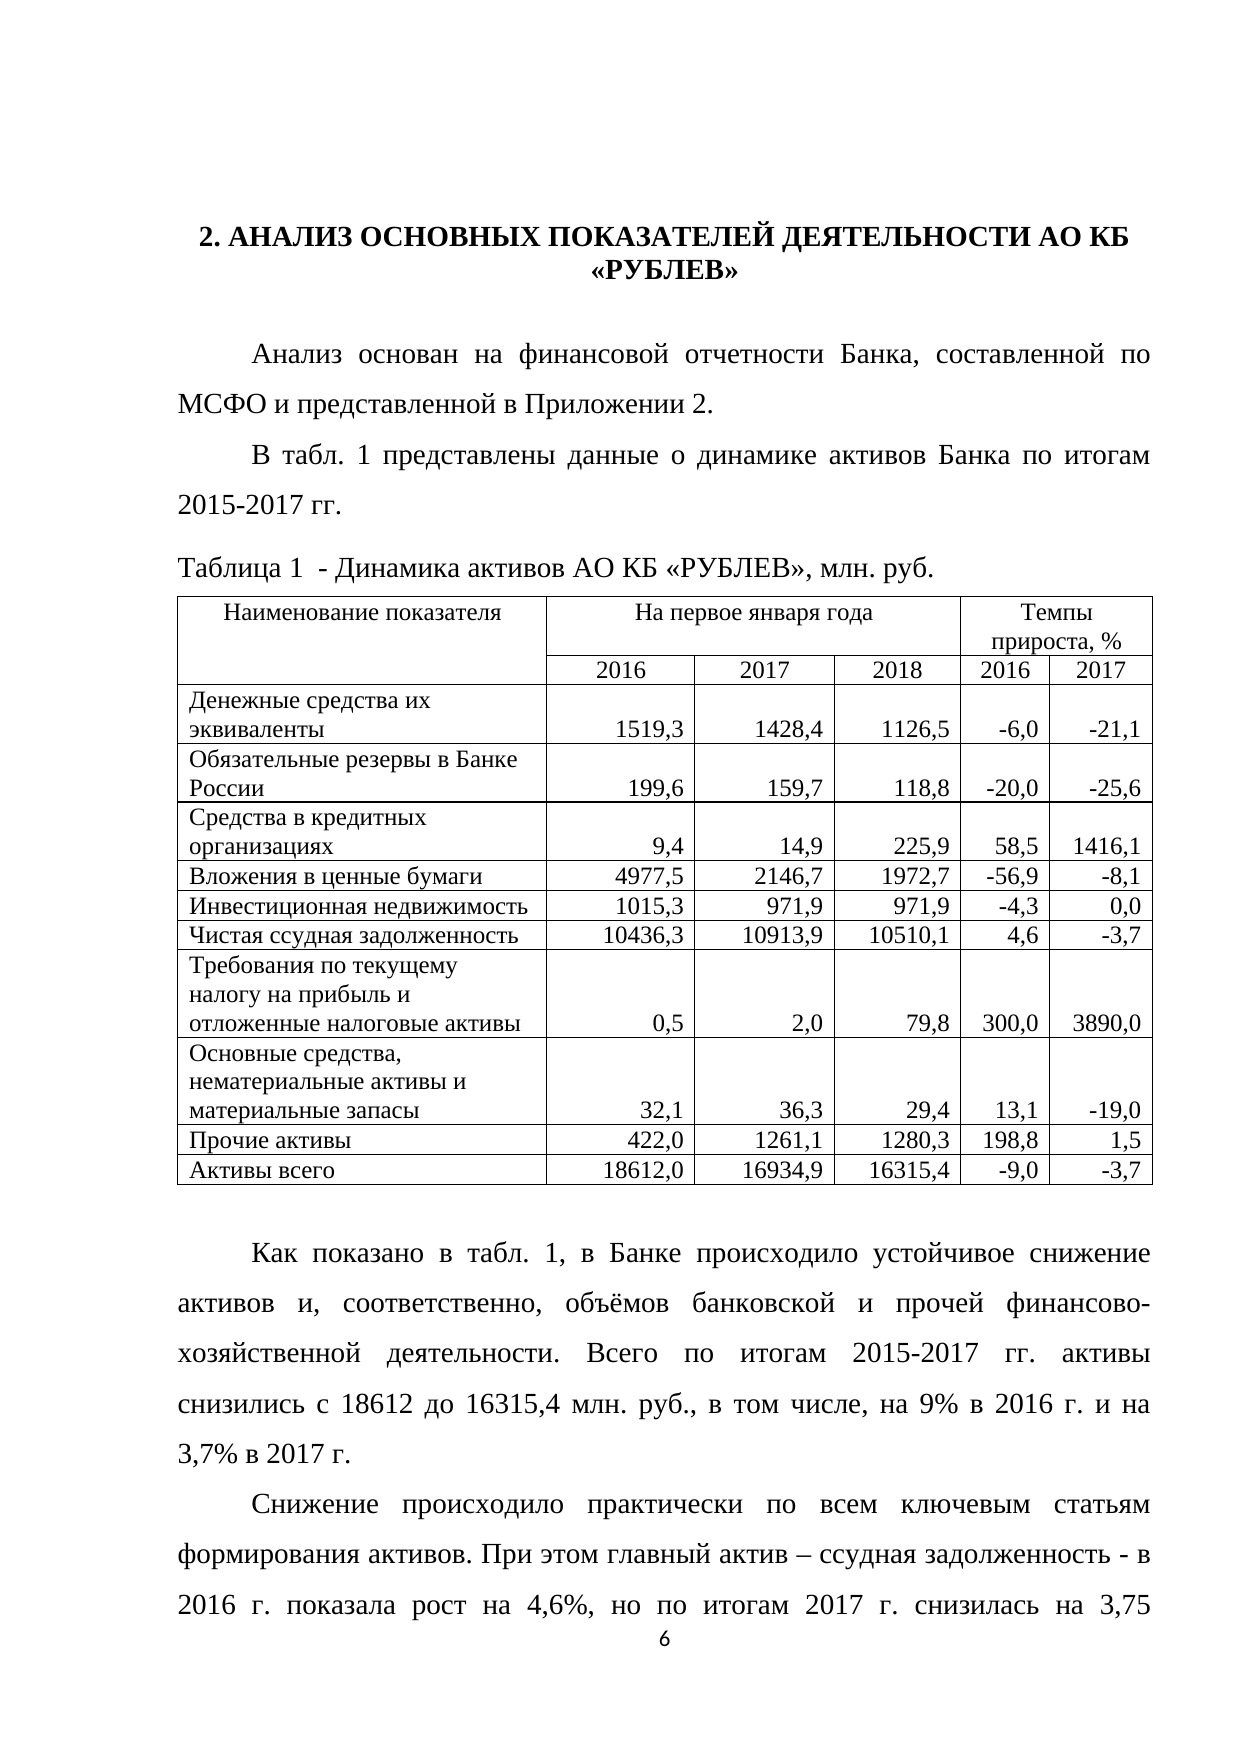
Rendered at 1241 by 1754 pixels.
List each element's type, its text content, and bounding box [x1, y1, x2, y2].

table_cell 118,8 [835, 744, 960, 801]
table_cell 4,6 [961, 921, 1049, 949]
table_cell 14,9 [695, 803, 834, 860]
table_cell 1428,4 [695, 685, 834, 743]
table_cell Прочие активы [178, 1125, 546, 1154]
table_cell 2017 [1050, 656, 1152, 684]
table_cell 79,8 [835, 950, 960, 1037]
table_cell 159,7 [695, 744, 834, 801]
table_cell -4,3 [961, 891, 1049, 919]
table_cell -21,1 [1050, 685, 1152, 743]
table_cell 2,0 [695, 950, 834, 1037]
text Таблица 1 - Динамика активов АО КБ «РУБЛЕВ», млн. руб. [177, 550, 1152, 583]
table_cell 2017 [695, 656, 834, 684]
table_cell 1015,3 [547, 891, 694, 919]
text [177, 1486, 1152, 1621]
table_cell -9,0 [961, 1155, 1049, 1183]
table_cell 1972,7 [835, 861, 960, 890]
table_cell 10510,1 [835, 921, 960, 949]
table_cell 10436,3 [547, 921, 694, 949]
table_cell 32,1 [547, 1038, 694, 1124]
table_cell -25,6 [1050, 744, 1152, 801]
table_cell 971,9 [695, 891, 834, 919]
table_cell 1280,3 [835, 1125, 960, 1154]
table_cell -3,7 [1050, 921, 1152, 949]
text Как показано в табл. 1, в Банке происходило устойчивое снижение активов и, соответственно, объёмов банковской и прочей финансово-хозяйственной деятельности. Всего по итогам 2015-2017 гг. активы снизились с 18612 до 16315,4 млн. руб., в том числе, на 9% в 2016 г. и на 3,7% в 2017 г. [177, 1235, 1152, 1469]
table_cell 971,9 [835, 891, 960, 919]
table_cell Активы всего [178, 1155, 546, 1183]
text Анализ основан на финансовой отчетности Банка, составленной по МСФО и представленной в Приложении 2. [177, 336, 1152, 420]
table_cell Инвестиционная недвижимость [178, 891, 546, 919]
table_cell Денежные средства их эквиваленты [178, 685, 546, 743]
table_cell 1,5 [1050, 1125, 1152, 1154]
table_cell 16934,9 [695, 1155, 834, 1183]
table_header Темпы прироста, % [961, 597, 1152, 654]
table_cell 1126,5 [835, 685, 960, 743]
table_cell 36,3 [695, 1038, 834, 1124]
table_cell 2146,7 [695, 861, 834, 890]
table_cell 199,6 [547, 744, 694, 801]
table_cell 198,8 [961, 1125, 1049, 1154]
table_cell 4977,5 [547, 861, 694, 890]
text В табл. 1 представлены данные о динамике активов Банка по итогам 2015-2017 гг. [177, 437, 1152, 521]
table_cell Основные средства, нематериальные активы и материальные запасы [178, 1038, 546, 1124]
table_cell 0,5 [547, 950, 694, 1037]
table_cell 0,0 [1050, 891, 1152, 919]
table_cell 3890,0 [1050, 950, 1152, 1037]
table_cell Требования по текущему налогу на прибыль и отложенные налоговые активы [178, 950, 546, 1037]
table_cell 2018 [835, 656, 960, 684]
table_cell Чистая ссудная задолженность [178, 921, 546, 949]
table_cell 1519,3 [547, 685, 694, 743]
table_cell 29,4 [835, 1038, 960, 1124]
table_cell -3,7 [1050, 1155, 1152, 1183]
table_cell 2016 [961, 656, 1049, 684]
table_cell Вложения в ценные бумаги [178, 861, 546, 890]
table_cell 2016 [547, 656, 694, 684]
table_cell 225,9 [835, 803, 960, 860]
table_cell Средства в кредитных организациях [178, 803, 546, 860]
table_cell 10913,9 [695, 921, 834, 949]
table_cell 58,5 [961, 803, 1049, 860]
table_cell 300,0 [961, 950, 1049, 1037]
table_cell -19,0 [1050, 1038, 1152, 1124]
table_cell 9,4 [547, 803, 694, 860]
table_cell -8,1 [1050, 861, 1152, 890]
table_header Наименование показателя [178, 597, 546, 684]
table_cell -6,0 [961, 685, 1049, 743]
subtitle 2. АНАЛИЗ ОСНОВНЫХ ПОКАЗАТЕЛЕЙ ДЕЯТЕЛЬНОСТИ АО КБ «РУБЛЕВ» [177, 219, 1152, 286]
table_cell 18612,0 [547, 1155, 694, 1183]
table_cell -20,0 [961, 744, 1049, 801]
table_cell Обязательные резервы в Банке России [178, 744, 546, 801]
table_cell 422,0 [547, 1125, 694, 1154]
table_cell 1416,1 [1050, 803, 1152, 860]
table_cell 13,1 [961, 1038, 1049, 1124]
table_cell 1261,1 [695, 1125, 834, 1154]
table_cell -56,9 [961, 861, 1049, 890]
table_header На первое января года [547, 597, 960, 654]
table_cell 16315,4 [835, 1155, 960, 1183]
